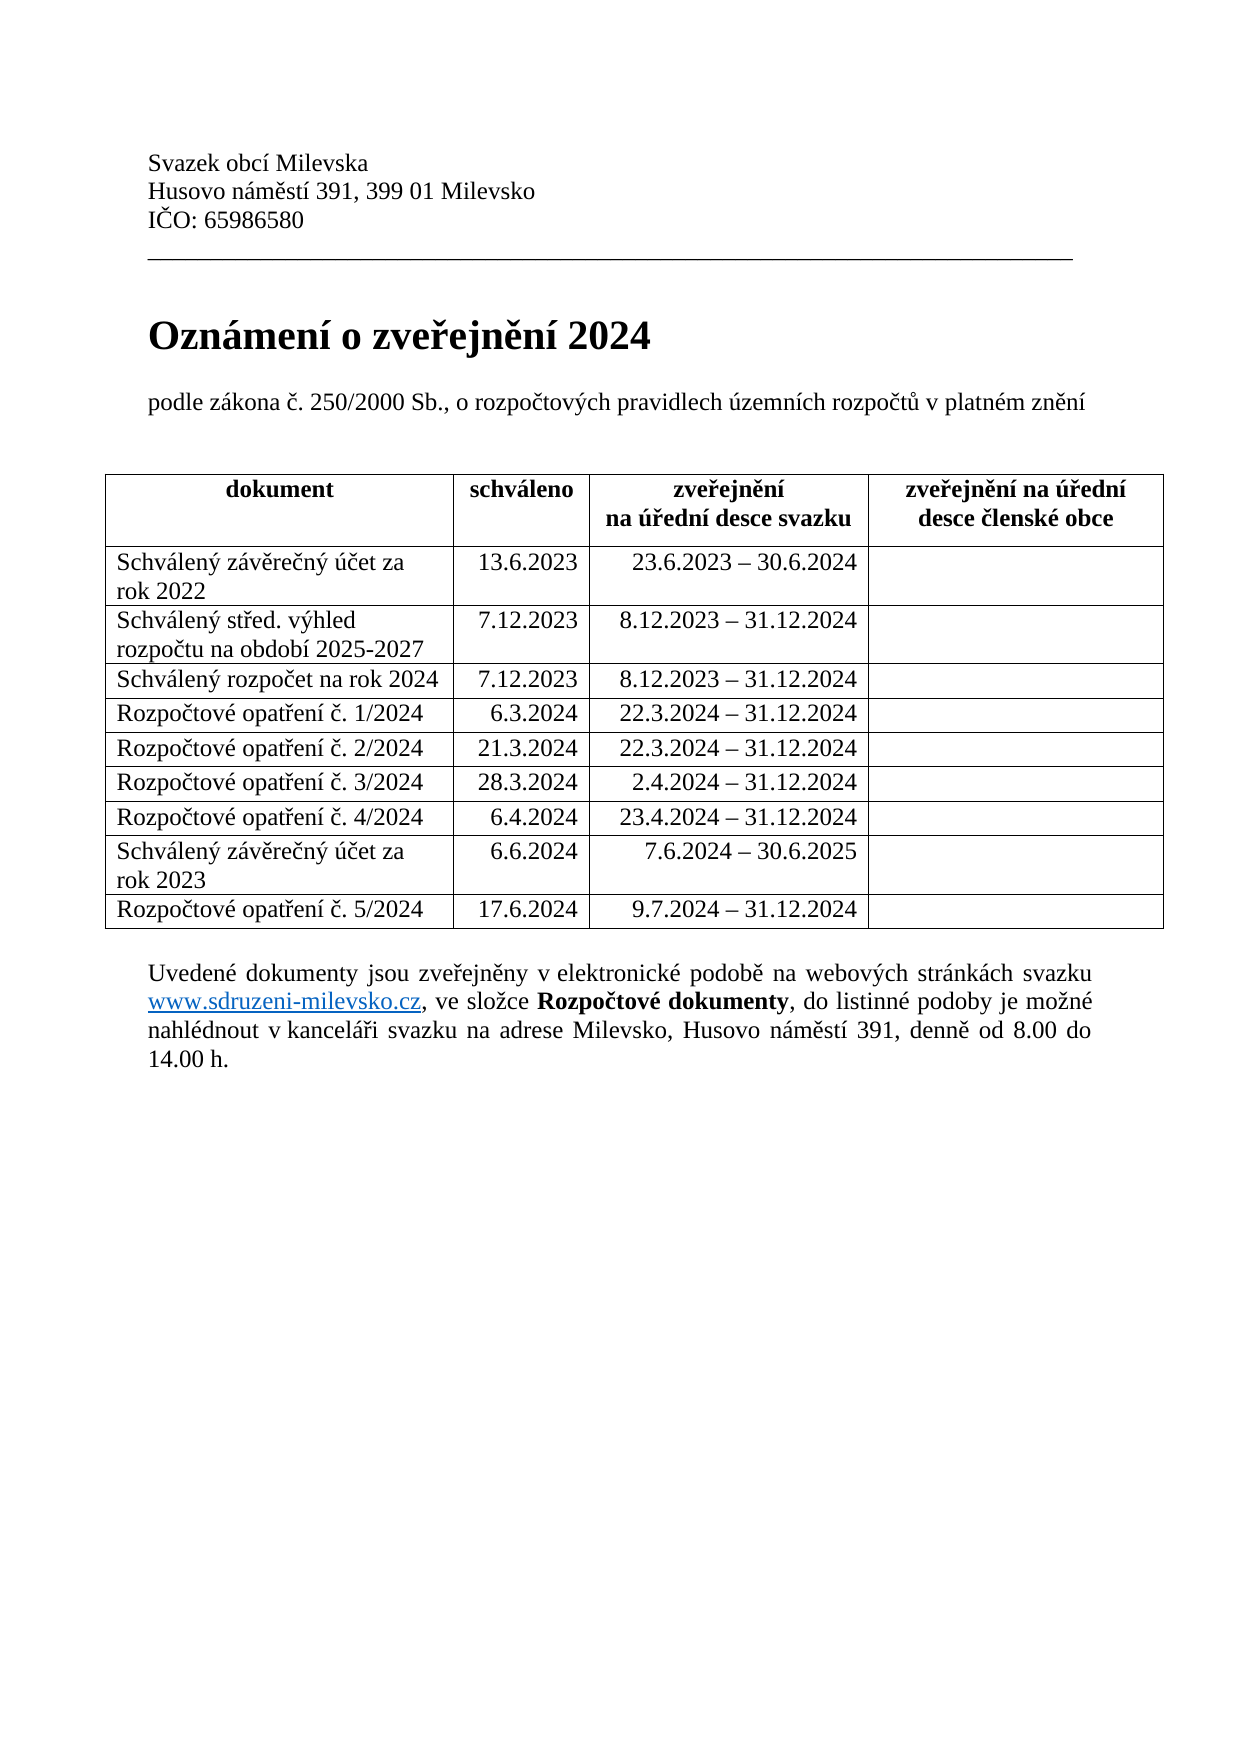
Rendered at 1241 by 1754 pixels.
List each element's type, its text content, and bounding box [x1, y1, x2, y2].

table_cell Schválený rozpočet na rok 2024 [106, 664, 453, 697]
table_cell 17.6.2024 [454, 895, 589, 928]
table_cell [869, 547, 1163, 604]
table_cell 22.3.2024 – 31.12.2024 [590, 699, 868, 732]
table_cell 6.3.2024 [454, 699, 589, 732]
text Uvedené dokumenty jsou zveřejněny v elektronické podobě na webových stránkách svazku www.sdruzeni-milevsko.cz, ve složce Rozpočtové dokumenty, do listinné podoby je možné nahlédnout v kanceláři svazku na adrese Milevsko, Husovo náměstí 391, denně od 8.00 do 14.00 h. [148, 958, 1093, 1073]
table_cell 7.12.2023 [454, 606, 589, 663]
table_cell Schválený střed. výhled rozpočtu na období 2025-2027 [106, 606, 453, 663]
table_cell 7.12.2023 [454, 664, 589, 697]
table_cell [869, 664, 1163, 697]
text Husovo náměstí 391, 399 01 Milevsko [148, 176, 1093, 205]
table_cell Rozpočtové opatření č. 3/2024 [106, 767, 453, 801]
table_cell 21.3.2024 [454, 733, 589, 766]
table_cell 22.3.2024 – 31.12.2024 [590, 733, 868, 766]
text IČO: 65986580 [148, 205, 1093, 234]
table_cell [869, 606, 1163, 663]
table_cell [869, 767, 1163, 801]
table_cell Schválený závěrečný účet za rok 2023 [106, 836, 453, 893]
table_cell 6.6.2024 [454, 836, 589, 893]
table_cell 9.7.2024 – 31.12.2024 [590, 895, 868, 928]
text podle zákona č. 250/2000 Sb., o rozpočtových pravidlech územních rozpočtů v platném znění [148, 387, 1093, 416]
table_cell [869, 733, 1163, 766]
table_cell Rozpočtové opatření č. 4/2024 [106, 802, 453, 835]
text __________________________________________________________________________ [148, 234, 1093, 263]
table_cell 8.12.2023 – 31.12.2024 [590, 606, 868, 663]
table_cell [869, 895, 1163, 928]
table_cell Rozpočtové opatření č. 1/2024 [106, 699, 453, 732]
table_cell 23.4.2024 – 31.12.2024 [590, 802, 868, 835]
table_header zveřejnění na úřední desce svazku [590, 475, 868, 546]
table_cell 8.12.2023 – 31.12.2024 [590, 664, 868, 697]
table_cell 2.4.2024 – 31.12.2024 [590, 767, 868, 801]
table_cell [869, 802, 1163, 835]
table_cell 7.6.2024 – 30.6.2025 [590, 836, 868, 893]
text Svazek obcí Milevska [148, 148, 1093, 176]
table_header dokument [106, 475, 453, 546]
table_cell 28.3.2024 [454, 767, 589, 801]
table_cell Rozpočtové opatření č. 5/2024 [106, 895, 453, 928]
table_cell Schválený závěrečný účet za rok 2022 [106, 547, 453, 604]
table_cell Rozpočtové opatření č. 2/2024 [106, 733, 453, 766]
text Oznámení o zveřejnění 2024 [148, 311, 1093, 358]
table_cell 13.6.2023 [454, 547, 589, 604]
table_header zveřejnění na úřední desce členské obce [869, 475, 1163, 546]
table_cell 6.4.2024 [454, 802, 589, 835]
table_header schváleno [454, 475, 589, 546]
table_cell [869, 699, 1163, 732]
table_cell [869, 836, 1163, 893]
table_cell 23.6.2023 – 30.6.2024 [590, 547, 868, 604]
